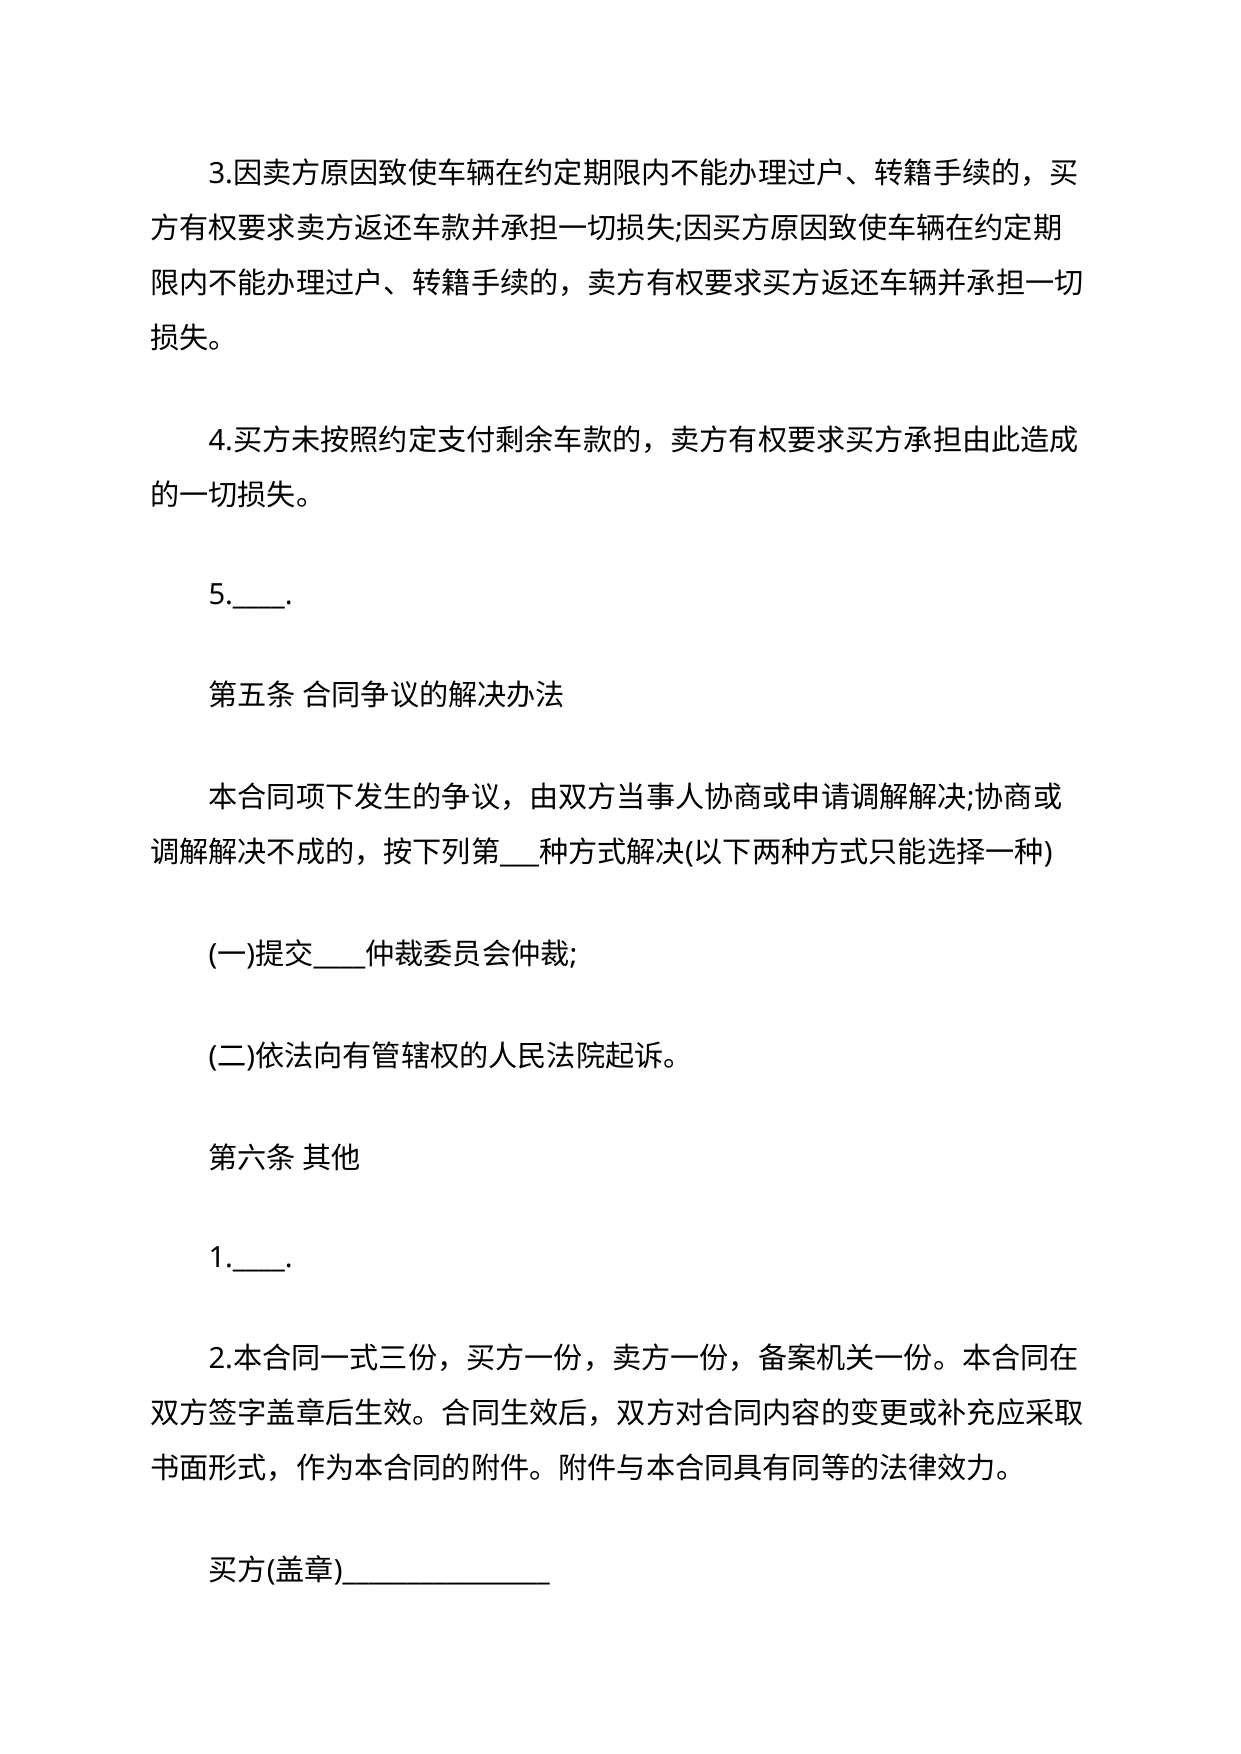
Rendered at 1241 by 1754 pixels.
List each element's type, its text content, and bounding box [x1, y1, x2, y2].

text 第六条 其他 [150, 1134, 1090, 1177]
text 1.____. [150, 1236, 1090, 1276]
text (二)依法向有管辖权的人民法院起诉。 [150, 1033, 1090, 1075]
text 3.因卖方原因致使车辆在约定期限内不能办理过户、转籍手续的，买方有权要求卖方返还车款并承担一切损失;因买方原因致使车辆在约定期限内不能办理过户、转籍手续的，卖方有权要求买方返还车辆并承担一切损失。 [150, 150, 1090, 357]
text 本合同项下发生的争议，由双方当事人协商或申请调解解决;协商或调解解决不成的，按下列第___种方式解决(以下两种方式只能选择一种) [150, 774, 1090, 871]
text 4.买方未按照约定支付剩余车款的，卖方有权要求买方承担由此造成的一切损失。 [150, 417, 1090, 514]
text (一)提交____仲裁委员会仲裁; [150, 931, 1090, 973]
text 买方(盖章)________________ [150, 1546, 1090, 1589]
text 2.本合同一式三份，买方一份，卖方一份，备案机关一份。本合同在双方签字盖章后生效。合同生效后，双方对合同内容的变更或补充应采取书面形式，作为本合同的附件。附件与本合同具有同等的法律效力。 [150, 1335, 1090, 1487]
text 5.____. [150, 573, 1090, 613]
text 第五条 合同争议的解决办法 [150, 672, 1090, 714]
